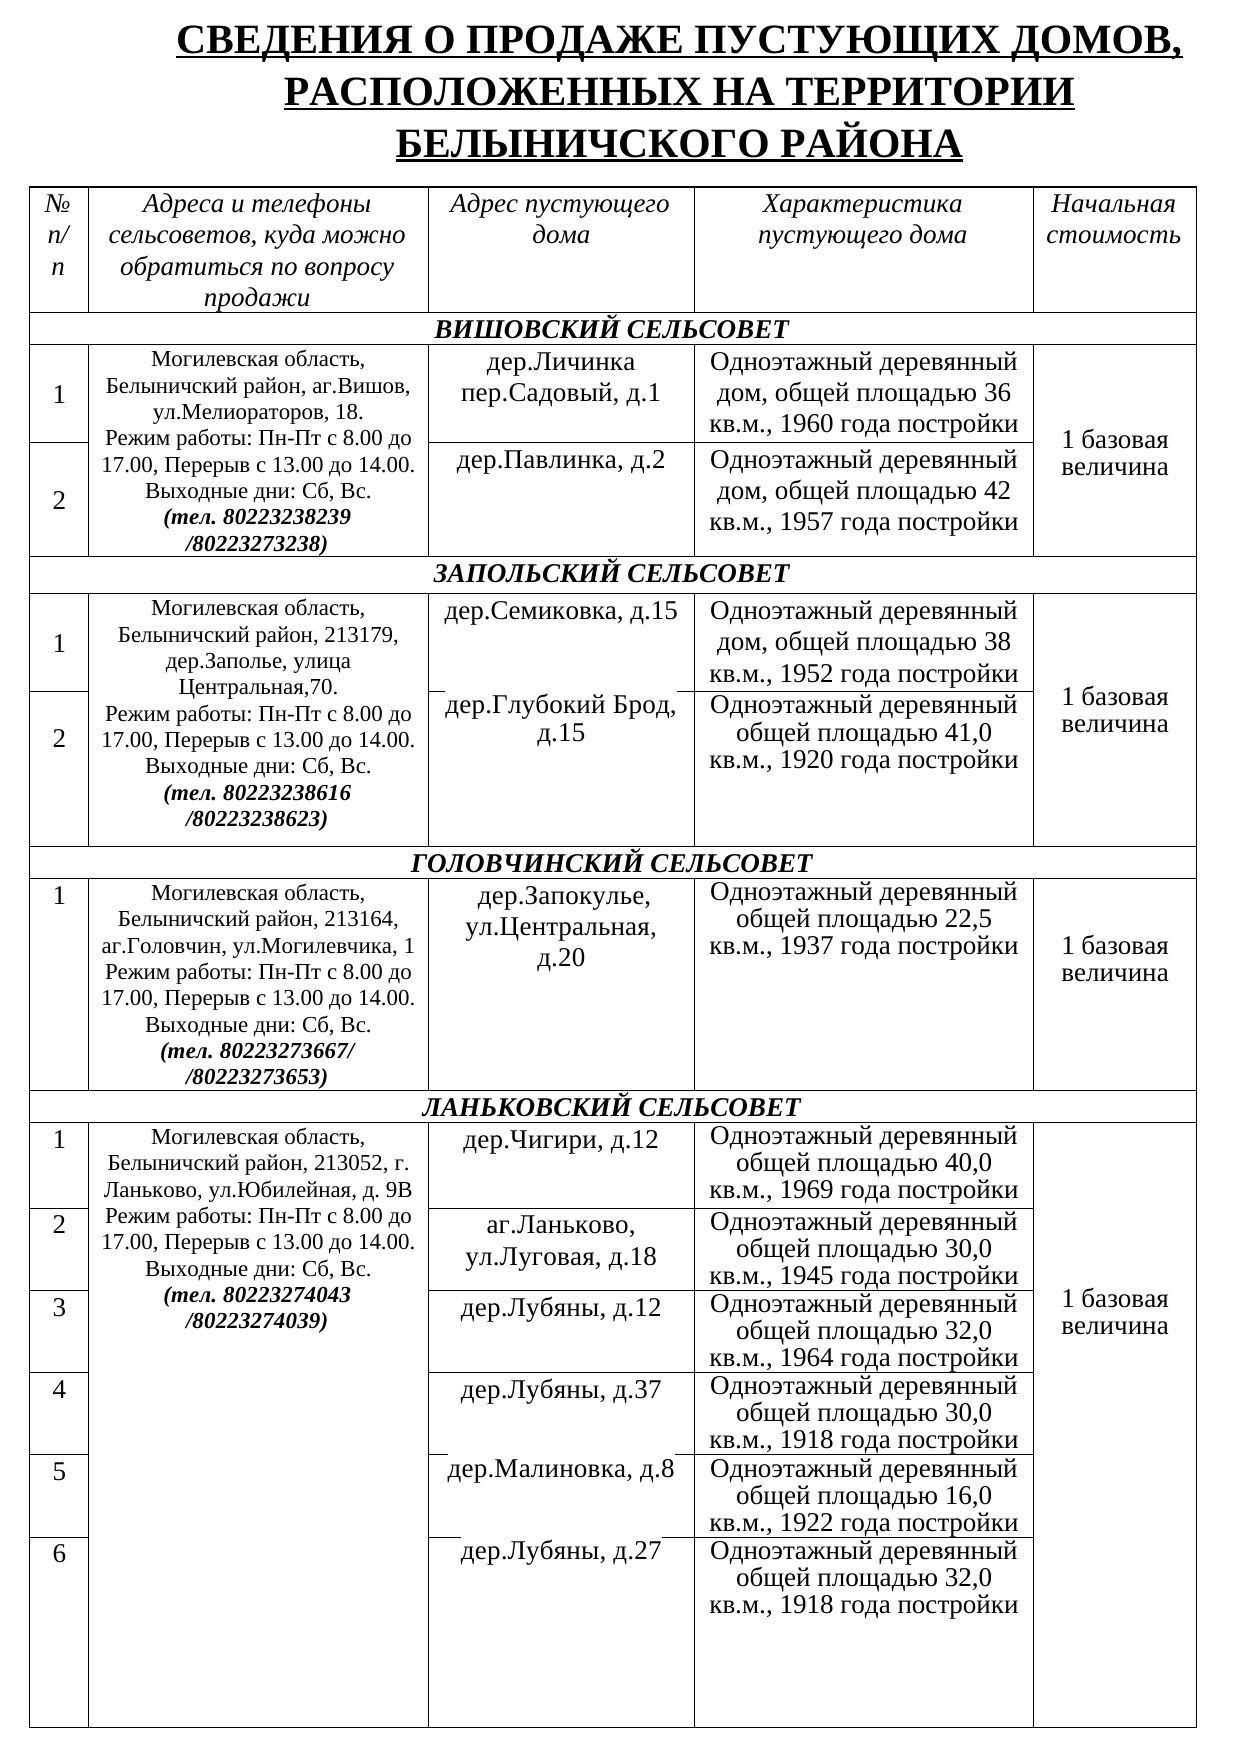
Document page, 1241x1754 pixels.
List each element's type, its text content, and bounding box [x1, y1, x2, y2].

table_cell Одноэтажный деревянный общей площадью 30,0 кв.м., 1945 года постройки [695, 1209, 1033, 1290]
table_cell Могилевская область, Белыничский район, 213164, аг.Головчин, ул.Могилевчика, 1 Режим работы: Пн-Пт с 8.00 до 17.00, Перерыв с 13.00 до 14.00. Выходные дни: Сб, Вс. (тел. 80223273667/ /80223273653) [89, 879, 428, 1090]
table_cell дер.Лубяны, д.12 [429, 1291, 694, 1372]
table_cell 5 [30, 1455, 88, 1537]
table_cell Могилевская область, Белыничский район, 213052, г. Ланьково, ул.Юбилейная, д. 9В Режим работы: Пн-Пт с 8.00 до 17.00, Перерыв с 13.00 до 14.00. Выходные дни: Сб, Вс. (тел. 80223274043 /80223274039) [89, 1123, 428, 1727]
table_cell Одноэтажный деревянный общей площадью 40,0 кв.м., 1969 года постройки [695, 1123, 1033, 1207]
table_cell Одноэтажный деревянный дом, общей площадью 36 кв.м., 1960 года постройки [695, 345, 1033, 442]
text СВЕДЕНИЯ О ПРОДАЖЕ ПУСТУЮЩИХ ДОМОВ, РАСПОЛОЖЕННЫХ НА ТЕРРИТОРИИ БЕЛЫНИЧСКОГО РАЙОНА [118, 15, 1240, 166]
table_cell 6 [30, 1538, 88, 1727]
table_cell дер.Малиновка, д.8 [429, 1455, 694, 1537]
table_cell Могилевская область, Белыничский район, аг.Вишов, ул.Мелиораторов, 18. Режим работы: Пн-Пт с 8.00 до 17.00, Перерыв с 13.00 до 14.00. Выходные дни: Сб, Вс. (тел. 80223238239 /80223273238) [89, 345, 428, 556]
table_cell Одноэтажный деревянный общей площадью 22,5 кв.м., 1937 года постройки [695, 879, 1033, 1090]
table_cell дер.Семиковка, д.15 [429, 594, 694, 691]
table_cell ЗАПОЛЬСКИЙ СЕЛЬСОВЕТ [30, 557, 1196, 593]
table_cell дер.Глубокий Брод, д.15 [429, 692, 694, 846]
table_cell 1 [30, 1123, 88, 1207]
table_cell Могилевская область, Белыничский район, 213179, дер.Заполье, улица Центральная,70. Режим работы: Пн-Пт с 8.00 до 17.00, Перерыв с 13.00 до 14.00. Выходные дни: Сб, Вс. (тел. 80223238616 /80223238623) [89, 594, 428, 846]
table_cell Одноэтажный деревянный дом, общей площадью 38 кв.м., 1952 года постройки [695, 594, 1033, 691]
table_cell ГОЛОВЧИНСКИЙ СЕЛЬСОВЕТ [30, 847, 1196, 878]
table_cell 3 [30, 1291, 88, 1372]
table_cell 1 [30, 594, 88, 691]
table_cell Одноэтажный деревянный дом, общей площадью 42 кв.м., 1957 года постройки [695, 443, 1033, 556]
table_cell 2 [30, 692, 88, 846]
table_cell 1 [30, 879, 88, 1090]
table_cell ВИШОВСКИЙ СЕЛЬСОВЕТ [30, 313, 1196, 344]
table_cell дер.Запокулье, ул.Центральная, д.20 [429, 879, 694, 1090]
table_cell 1 [30, 345, 88, 442]
table_cell ЛАНЬКОВСКИЙ СЕЛЬСОВЕТ [30, 1091, 1196, 1122]
table_cell дер.Личинка пер.Садовый, д.1 [429, 345, 694, 442]
table_cell дер.Чигири, д.12 [429, 1123, 694, 1207]
table_cell Одноэтажный деревянный общей площадью 32,0 кв.м., 1964 года постройки [695, 1291, 1033, 1372]
table_cell Одноэтажный деревянный общей площадью 16,0 кв.м., 1922 года постройки [695, 1455, 1033, 1537]
table_cell Одноэтажный деревянный общей площадью 41,0 кв.м., 1920 года постройки [695, 692, 1033, 846]
table_cell дер.Лубяны, д.27 [429, 1538, 694, 1727]
table_cell 1 базовая величина [1034, 879, 1196, 1090]
table_cell 1 базовая величина [1034, 594, 1196, 846]
table_cell дер.Лубяны, д.37 [429, 1373, 694, 1454]
table_cell 1 базовая величина [1034, 1123, 1196, 1727]
table_header Характеристика пустующего дома [695, 188, 1033, 312]
table_header Адреса и телефоны сельсоветов, куда можно обратиться по вопросу продажи [89, 188, 428, 312]
table_cell 1 базовая величина [1034, 345, 1196, 556]
table_cell Одноэтажный деревянный общей площадью 32,0 кв.м., 1918 года постройки [695, 1538, 1033, 1727]
table_header № п/п [30, 188, 88, 312]
table_cell Одноэтажный деревянный общей площадью 30,0 кв.м., 1918 года постройки [695, 1373, 1033, 1454]
table_cell аг.Ланьково, ул.Луговая, д.18 [429, 1209, 694, 1290]
table_header Начальная стоимость [1034, 188, 1196, 312]
table_cell 2 [30, 1209, 88, 1290]
table_cell дер.Павлинка, д.2 [429, 443, 694, 556]
table_cell 4 [30, 1373, 88, 1454]
table_cell 2 [30, 443, 88, 556]
table_header Адрес пустующего дома [429, 188, 694, 312]
